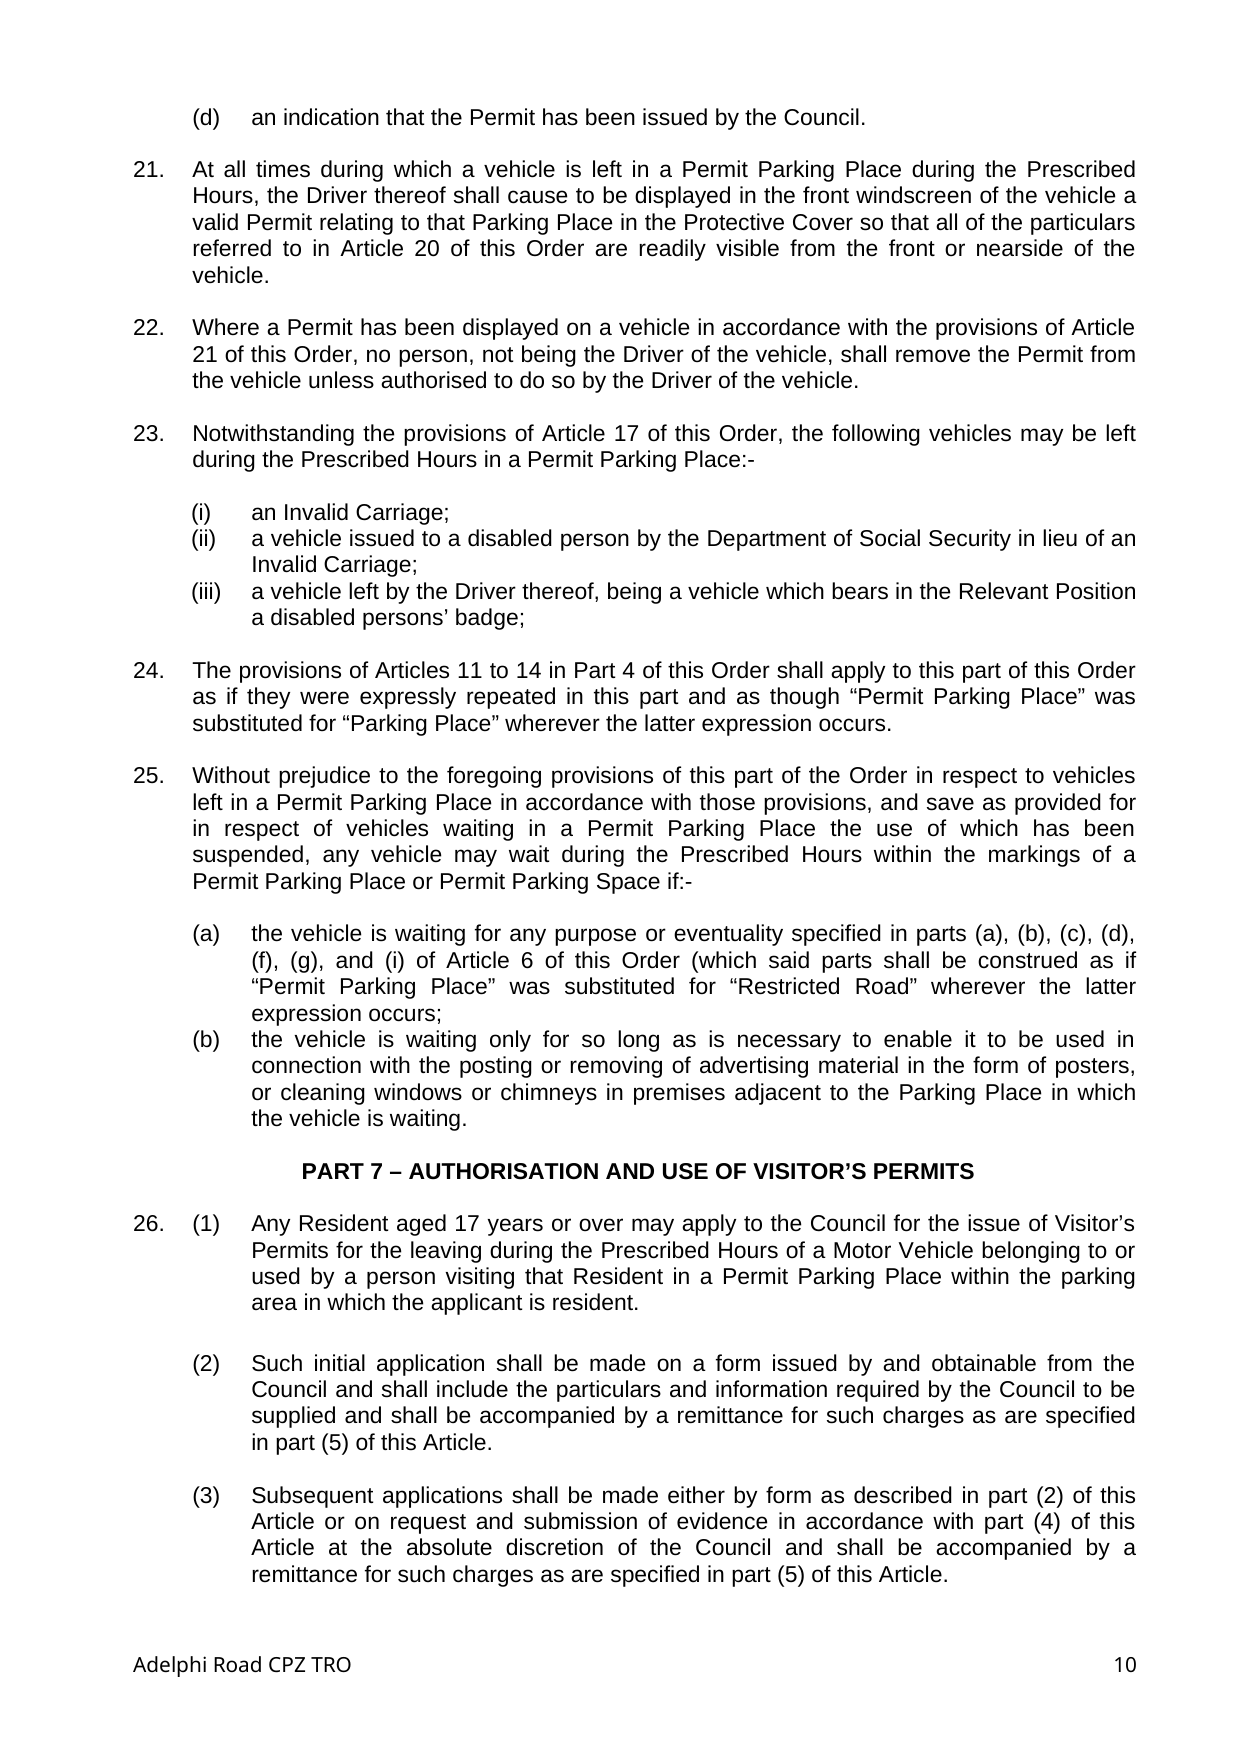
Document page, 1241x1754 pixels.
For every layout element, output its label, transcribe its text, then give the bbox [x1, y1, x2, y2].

text 23. Notwithstanding the provisions of Article 17 of this Order, the following vehicles may be left during the Prescribed Hours in a :- [133, 420, 1137, 472]
text 26. (1) Any Resident aged 17 years or over may apply to the Council for the issue of Visitor’s Permits for the leaving during the Prescribed Hours of a Motor Vehicle belonging to or used by a person visiting that Resident in a Permit Place within the parking area in which the applicant is resident. [133, 1210, 1137, 1316]
list Subsequent applications shall be made either by form as described in part (2) of this Article or on request and submission of evidence in accordance with part (4) of this Article at the absolute discretion of the Council and shall be accompanied by a remittance for such charges as are specified in part (5) of this Article. [192, 1482, 1137, 1587]
list a vehicle left by the Driver thereof, being a vehicle which bears in the Relevant Position a disabled persons’ badge; [191, 578, 1137, 631]
text 25. Without prejudice to the foregoing provisions of this part of the Order in respect to vehicles left in a Permit Place in accordance with those provisions, and save as provided for in respect of vehicles waiting in a Permit Place the use of which has been suspended, any vehicle may wait during the Prescribed Hours within the markings of a Permit Place or Permit Space if:- [133, 762, 1137, 894]
list an Invalid Carriage; [191, 499, 1137, 525]
text 24. The provisions of Articles 11 to 14 in Part 4 of this Order shall apply to this part of this Order as if they were expressly repeated in this part and as though “” was substituted for “” wherever the latter expression occurs. [133, 657, 1137, 736]
list Such initial application shall be made on a form issued by and obtainable from the Council and shall include the particulars and information required by the Council to be supplied and shall be accompanied by a remittance for such charges as are specified in part (5) of this Article. [192, 1350, 1137, 1455]
subtitle PART 7 – AUTHORISATION USE OF VISITOR’S PERMITS [133, 1158, 1137, 1184]
text 21. At all times during which a vehicle is left in a Permit Place during the Prescribed Hours, the Driver thereof shall cause to be displayed in the front windscreen of the vehicle a valid Permit relating to that Place in the Protective Cover so that all of the particulars referred to in Article 20 of this Order are readily visible from the front or nearside of the vehicle. [133, 156, 1137, 288]
text 22. Where a Permit has been displayed on a vehicle in accordance with the provisions of Article 21 of this Order, no person, not being the Driver of the vehicle, shall remove the Permit from the vehicle unless authorised to do so by the Driver of the vehicle. [133, 314, 1137, 393]
list the vehicle is waiting for any purpose or eventuality specified in parts (a), (b), (c), (d), (f), (g), and (i) of Article 6 of this Order (which said parts shall be construed as if “Permit Place” was substituted for “Restricted Road” wherever the latter expression occurs; [192, 920, 1137, 1026]
list a vehicle issued to a disabled person by the Department of Social Security in lieu of an Invalid Carriage; [191, 525, 1137, 578]
list an indication that the Permit has been issued by the Council. [192, 103, 1137, 130]
list the vehicle is waiting only for so long as is necessary to enable it to be used in connection with the posting or removing of advertising material in the form of posters, or cleaning windows or chimneys in premises adjacent to the in which the vehicle is waiting. [192, 1026, 1137, 1131]
